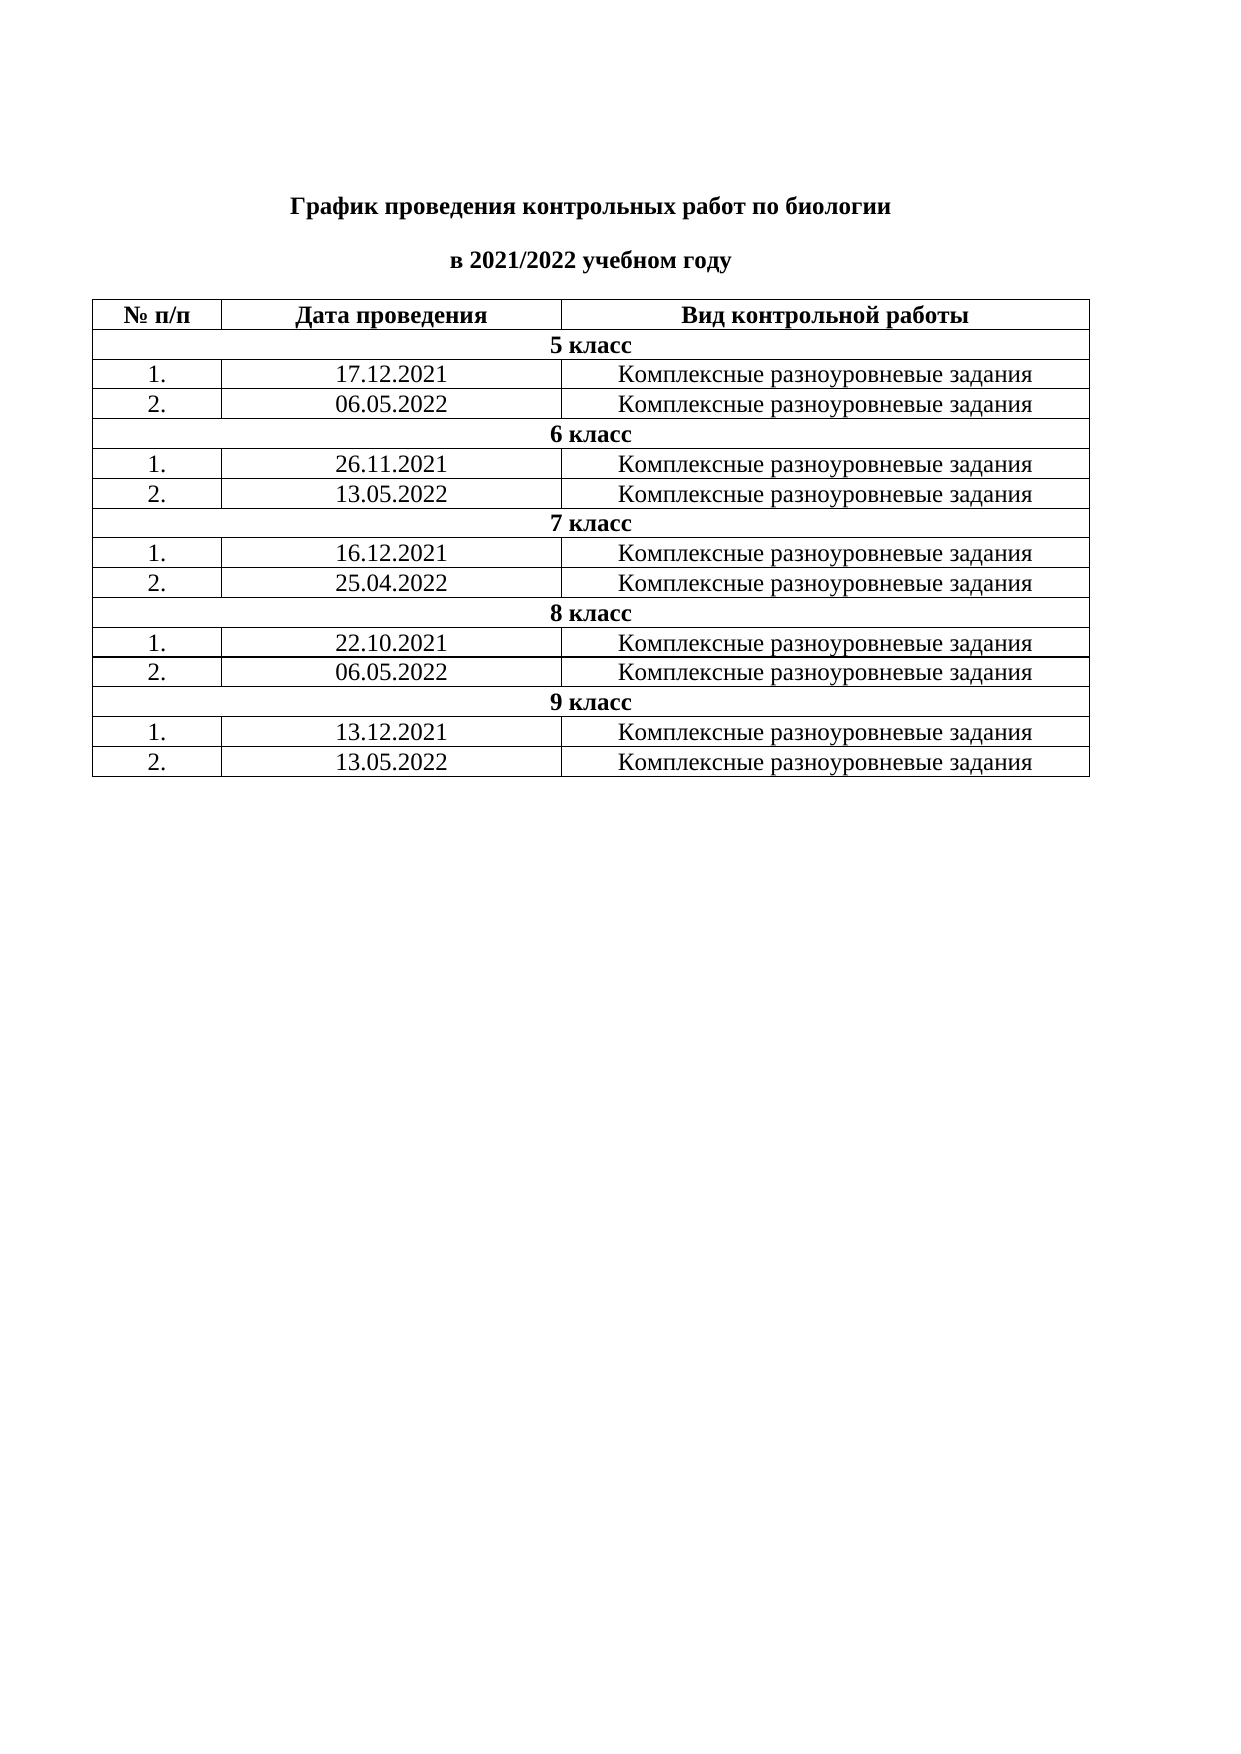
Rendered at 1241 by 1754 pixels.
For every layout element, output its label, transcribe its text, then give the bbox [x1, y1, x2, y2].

table_cell 1. [93, 449, 221, 478]
table_cell Комплексные разноуровневые задания [562, 538, 1089, 567]
table_cell 1. [93, 628, 221, 656]
table_cell Комплексные разноуровневые задания [562, 449, 1089, 478]
table_cell 2. [93, 479, 221, 507]
table_cell 8 класс [93, 598, 1089, 627]
table_cell 13.05.2022 [222, 479, 561, 507]
table_cell 5 класс [93, 330, 1089, 358]
table_cell Комплексные разноуровневые задания [562, 628, 1089, 656]
table_cell 2. [93, 747, 221, 776]
table_cell Комплексные разноуровневые задания [562, 389, 1089, 418]
table_cell 9 класс [93, 687, 1089, 716]
table_header Вид контрольной работы [562, 300, 1089, 329]
table_cell 6 класс [93, 419, 1089, 448]
table_cell 2. [93, 568, 221, 597]
table_header № п/п [93, 300, 221, 329]
table_cell Комплексные разноуровневые задания [562, 658, 1089, 686]
table_cell 17.12.2021 [222, 360, 561, 388]
table_cell 16.12.2021 [222, 538, 561, 567]
table_cell 06.05.2022 [222, 389, 561, 418]
table_cell 25.04.2022 [222, 568, 561, 597]
table_cell Комплексные разноуровневые задания [562, 568, 1089, 597]
table_cell 13.12.2021 [222, 717, 561, 746]
table_cell Комплексные разноуровневые задания [562, 747, 1089, 776]
text График проведения контрольных работ по биологии [29, 191, 1152, 220]
table_cell 2. [93, 658, 221, 686]
table_cell 26.11.2021 [222, 449, 561, 478]
table_cell Комплексные разноуровневые задания [562, 717, 1089, 746]
text в 2021/2022 учебном году [29, 245, 1152, 274]
table_cell 22.10.2021 [222, 628, 561, 656]
table_cell Комплексные разноуровневые задания [562, 360, 1089, 388]
table_header Дата проведения [222, 300, 561, 329]
table_cell 13.05.2022 [222, 747, 561, 776]
table_cell 1. [93, 538, 221, 567]
table_cell Комплексные разноуровневые задания [562, 479, 1089, 507]
table_cell 1. [93, 360, 221, 388]
table_cell 7 класс [93, 509, 1089, 537]
table_cell 2. [93, 389, 221, 418]
table_cell 06.05.2022 [222, 658, 561, 686]
table_cell 1. [93, 717, 221, 746]
